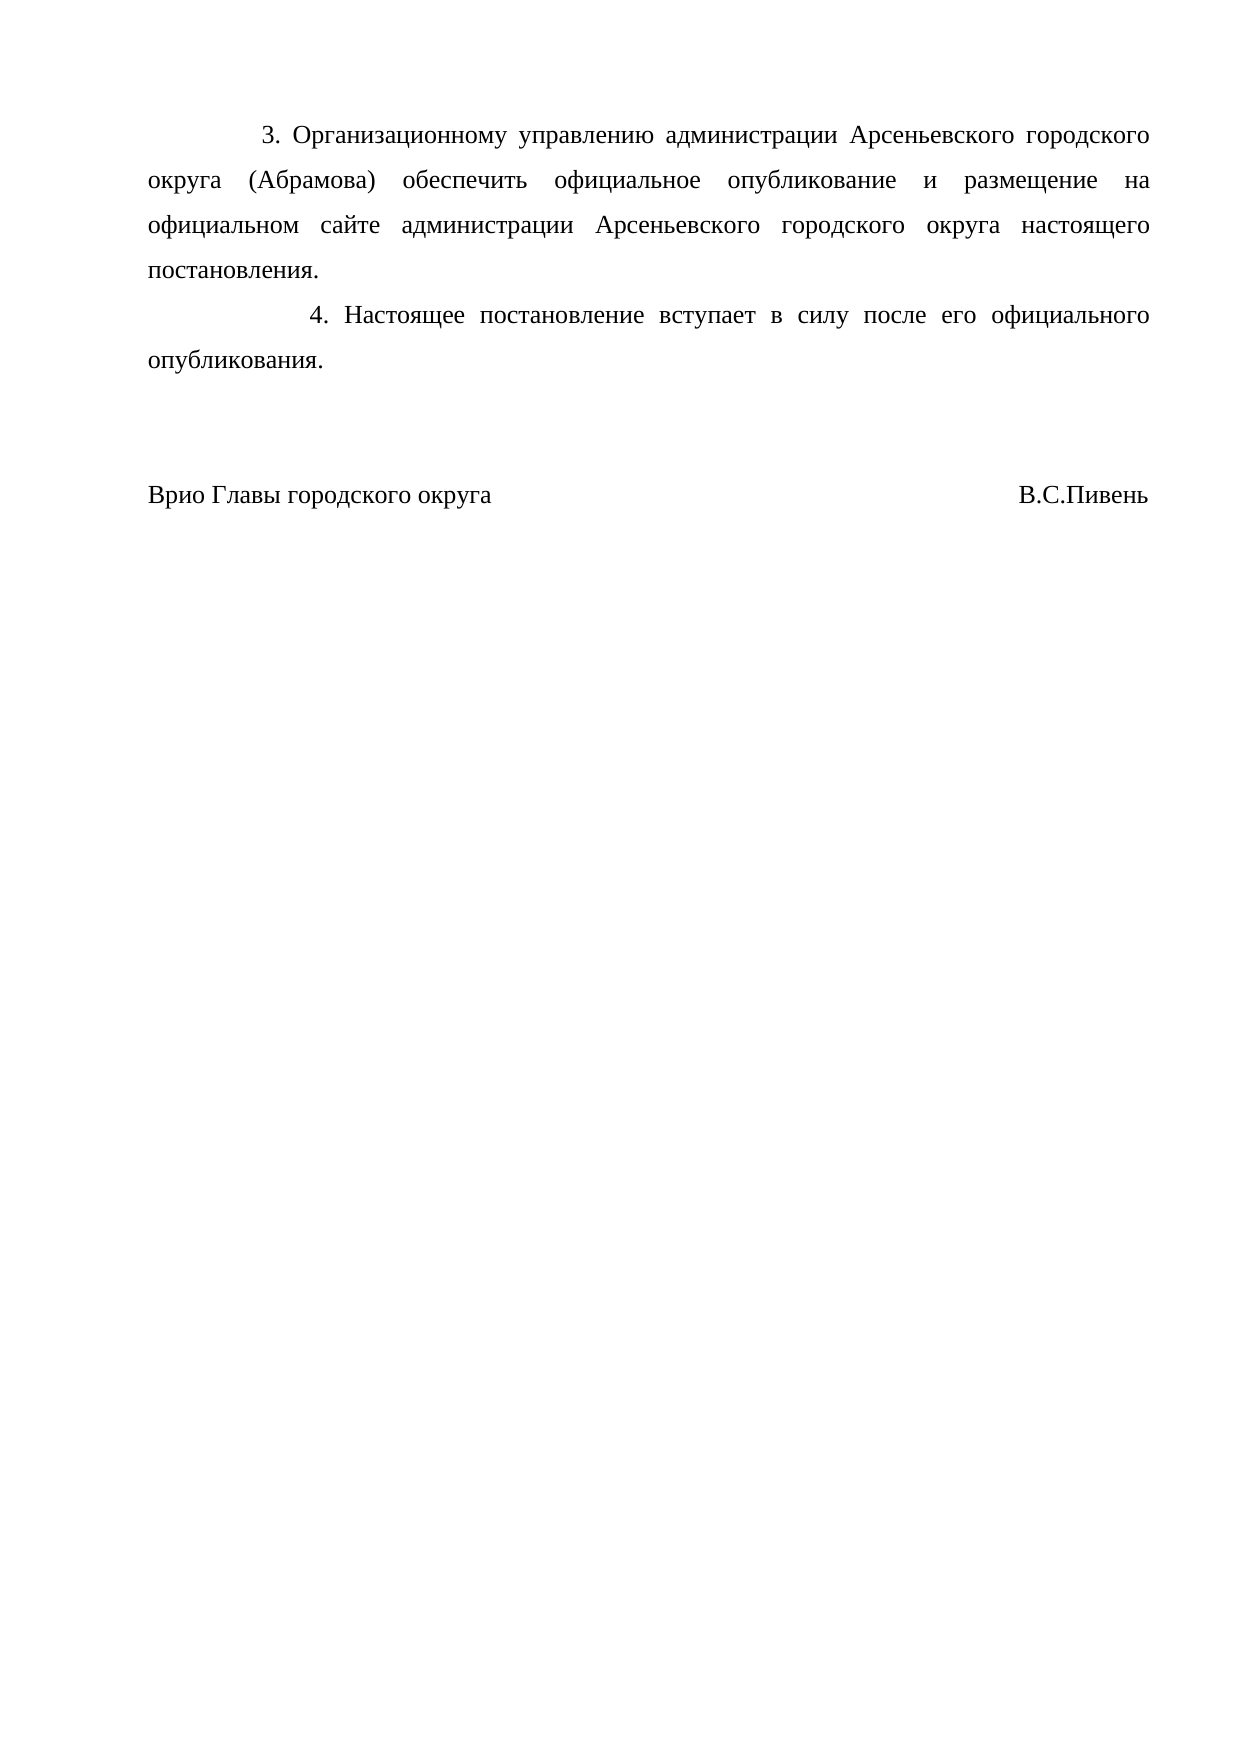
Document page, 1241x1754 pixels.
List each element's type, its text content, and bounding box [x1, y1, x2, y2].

text Врио Главы городского округа В.С.Пивень [148, 479, 1152, 509]
text 3. Организационному управлению администрации Арсеньевского городского округа (Абрамова) обеспечить официальное опубликование и размещение на официальном сайте администрации Арсеньевского городского округа настоящего постановления. [148, 119, 1152, 284]
text 4. Настоящее постановление вступает в силу после его официального опубликования. [148, 299, 1152, 374]
